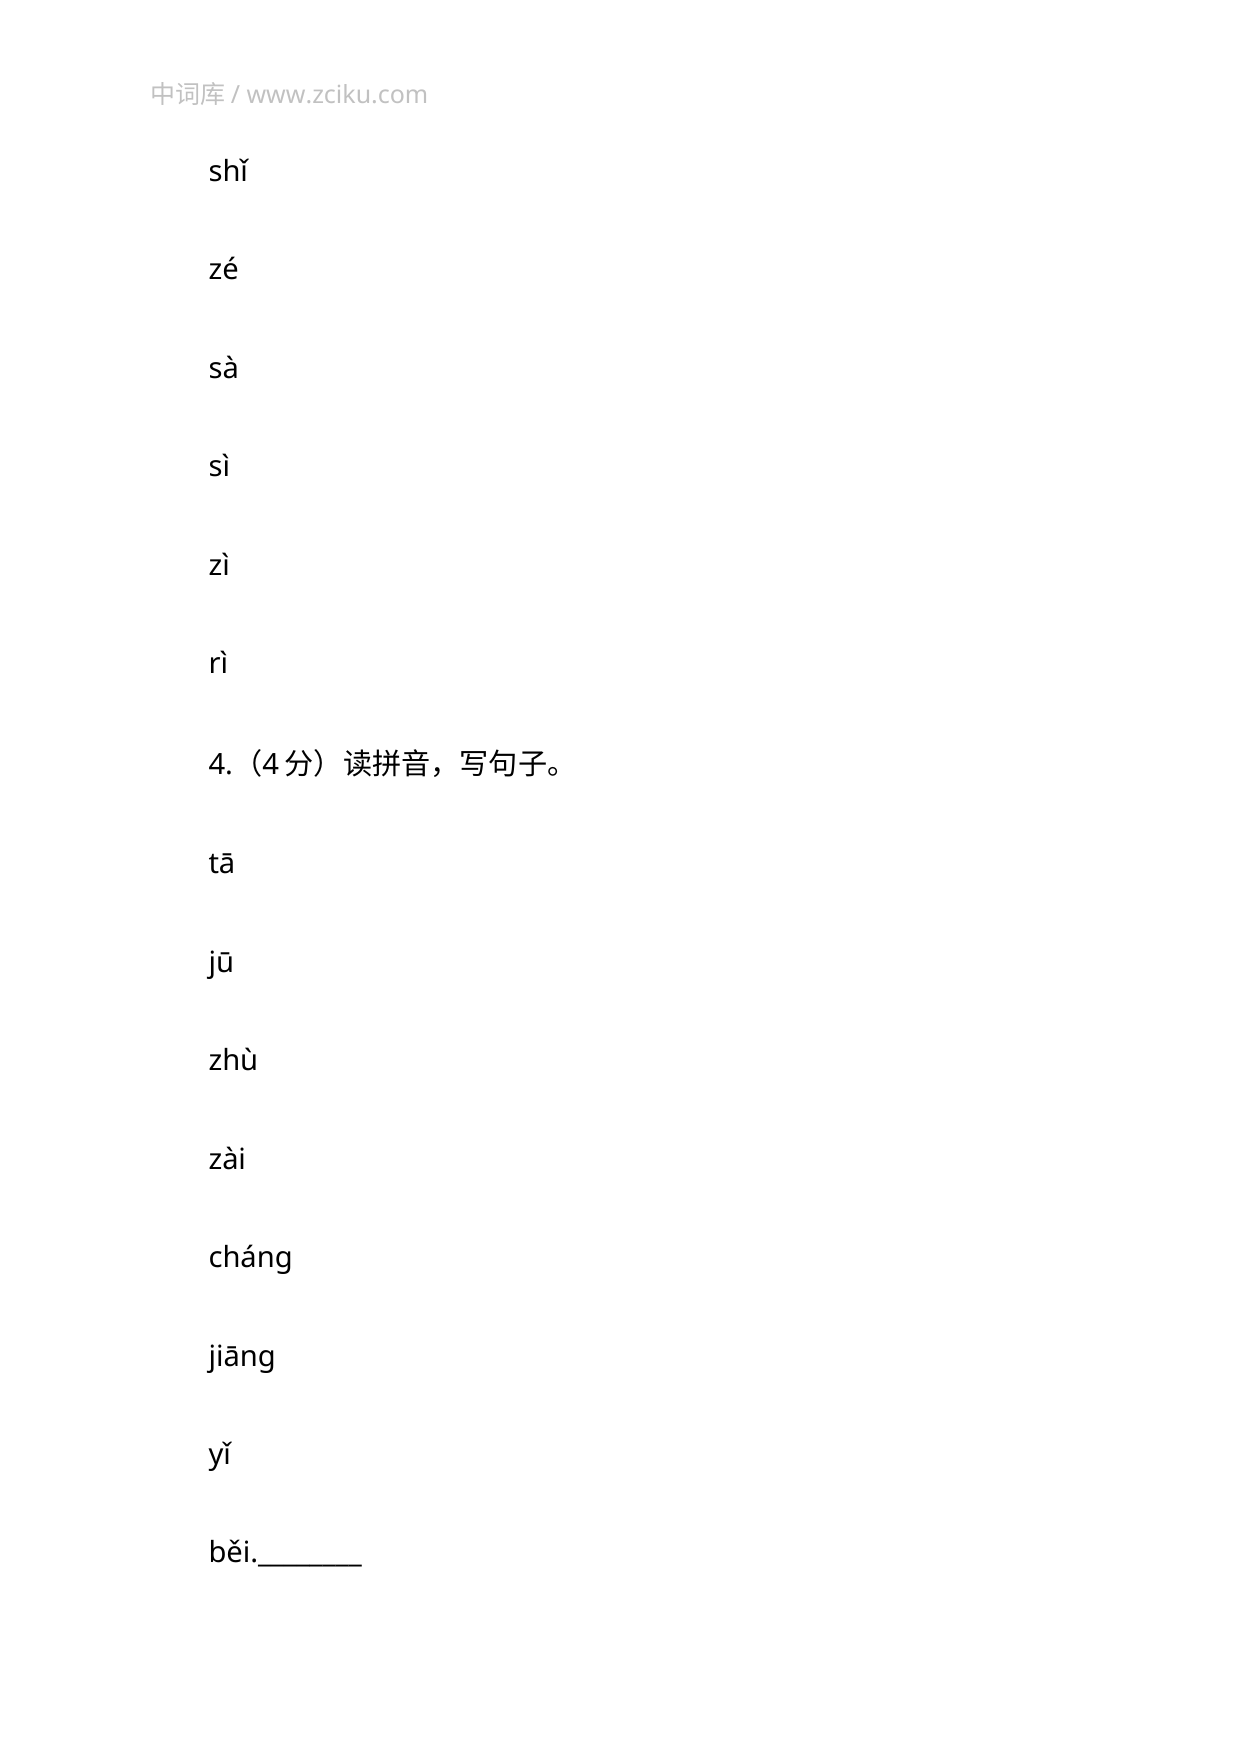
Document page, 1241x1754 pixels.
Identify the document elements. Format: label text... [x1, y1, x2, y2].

text zài [150, 1138, 1090, 1178]
text shǐ [150, 150, 1090, 190]
text cháng [150, 1236, 1090, 1276]
text sì [150, 445, 1090, 485]
text sà [150, 347, 1090, 387]
text rì [150, 642, 1090, 682]
text 4.（4分）读拼音，写句子。 [150, 741, 1090, 783]
text tā [150, 843, 1090, 882]
text jū [150, 941, 1090, 981]
text jiāng [150, 1335, 1090, 1374]
text běi.________ [150, 1532, 1090, 1571]
text yǐ [150, 1433, 1090, 1473]
text zì [150, 544, 1090, 583]
text zhù [150, 1039, 1090, 1079]
text zé [150, 248, 1090, 288]
